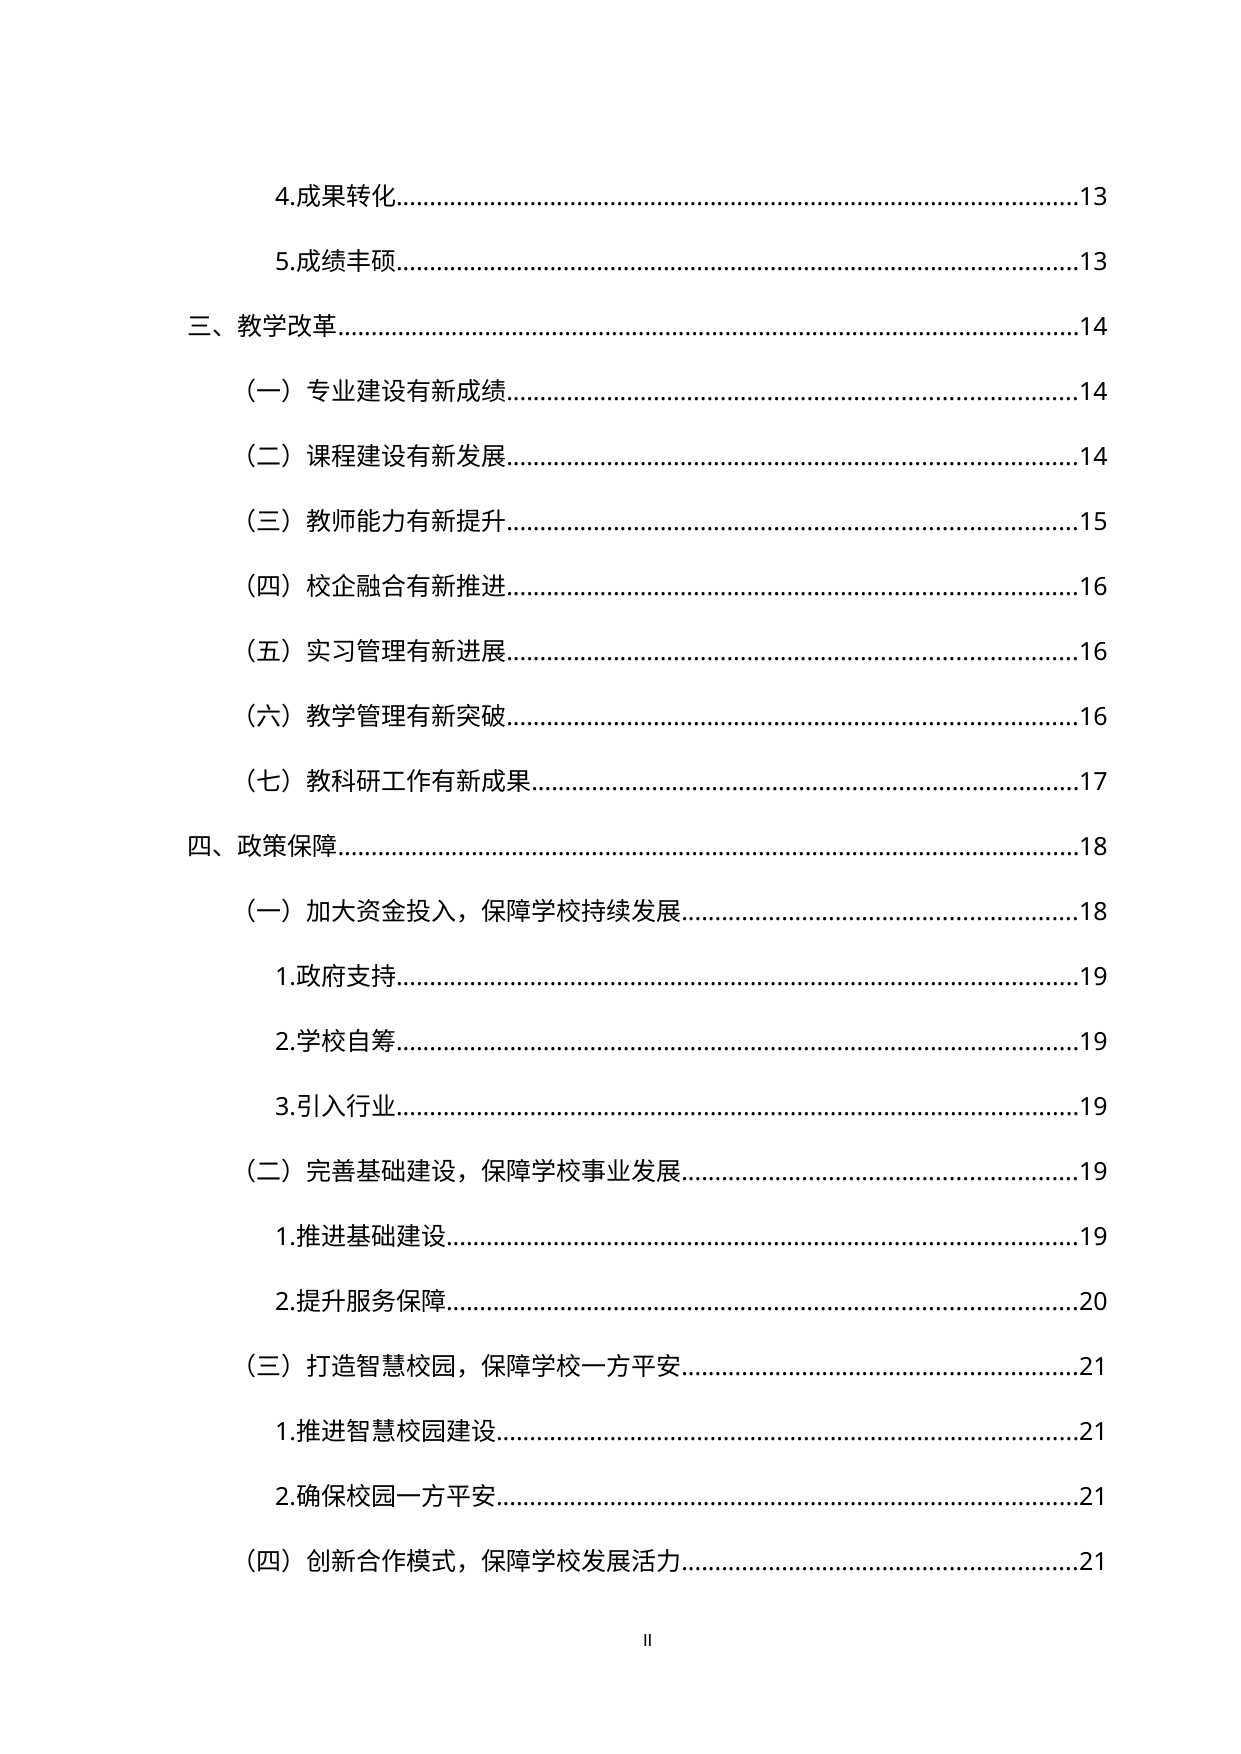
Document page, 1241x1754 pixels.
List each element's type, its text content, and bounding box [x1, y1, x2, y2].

text 4.成果转化 13 [275, 162, 1107, 227]
text （一）加大资金投入，保障学校持续发展 18 [231, 877, 1107, 942]
text 2.确保校园一方平安 21 [275, 1462, 1107, 1527]
text （五）实习管理有新进展 16 [231, 617, 1107, 682]
text 1.推进基础建设 19 [275, 1202, 1107, 1267]
text （六）教学管理有新突破 16 [231, 682, 1107, 747]
text （一）专业建设有新成绩 14 [231, 357, 1107, 422]
text 四、政策保障 18 [187, 812, 1107, 877]
text （二）课程建设有新发展 14 [231, 422, 1107, 487]
text 3.引入行业 19 [275, 1072, 1107, 1137]
text （三）打造智慧校园，保障学校一方平安 21 [231, 1332, 1107, 1397]
text 1.推进智慧校园建设 21 [275, 1397, 1107, 1462]
text 1.政府支持 19 [275, 942, 1107, 1007]
text （三）教师能力有新提升 15 [231, 487, 1107, 552]
text （七）教科研工作有新成果 17 [231, 747, 1107, 812]
text （四）校企融合有新推进 16 [231, 552, 1107, 617]
text 5.成绩丰硕 13 [275, 227, 1107, 292]
text 2.学校自筹 19 [275, 1007, 1107, 1072]
text （二）完善基础建设，保障学校事业发展 19 [231, 1137, 1107, 1202]
text 2.提升服务保障 20 [275, 1267, 1107, 1332]
text 三、教学改革 14 [187, 292, 1107, 357]
text （四）创新合作模式，保障学校发展活力 21 [231, 1527, 1107, 1592]
